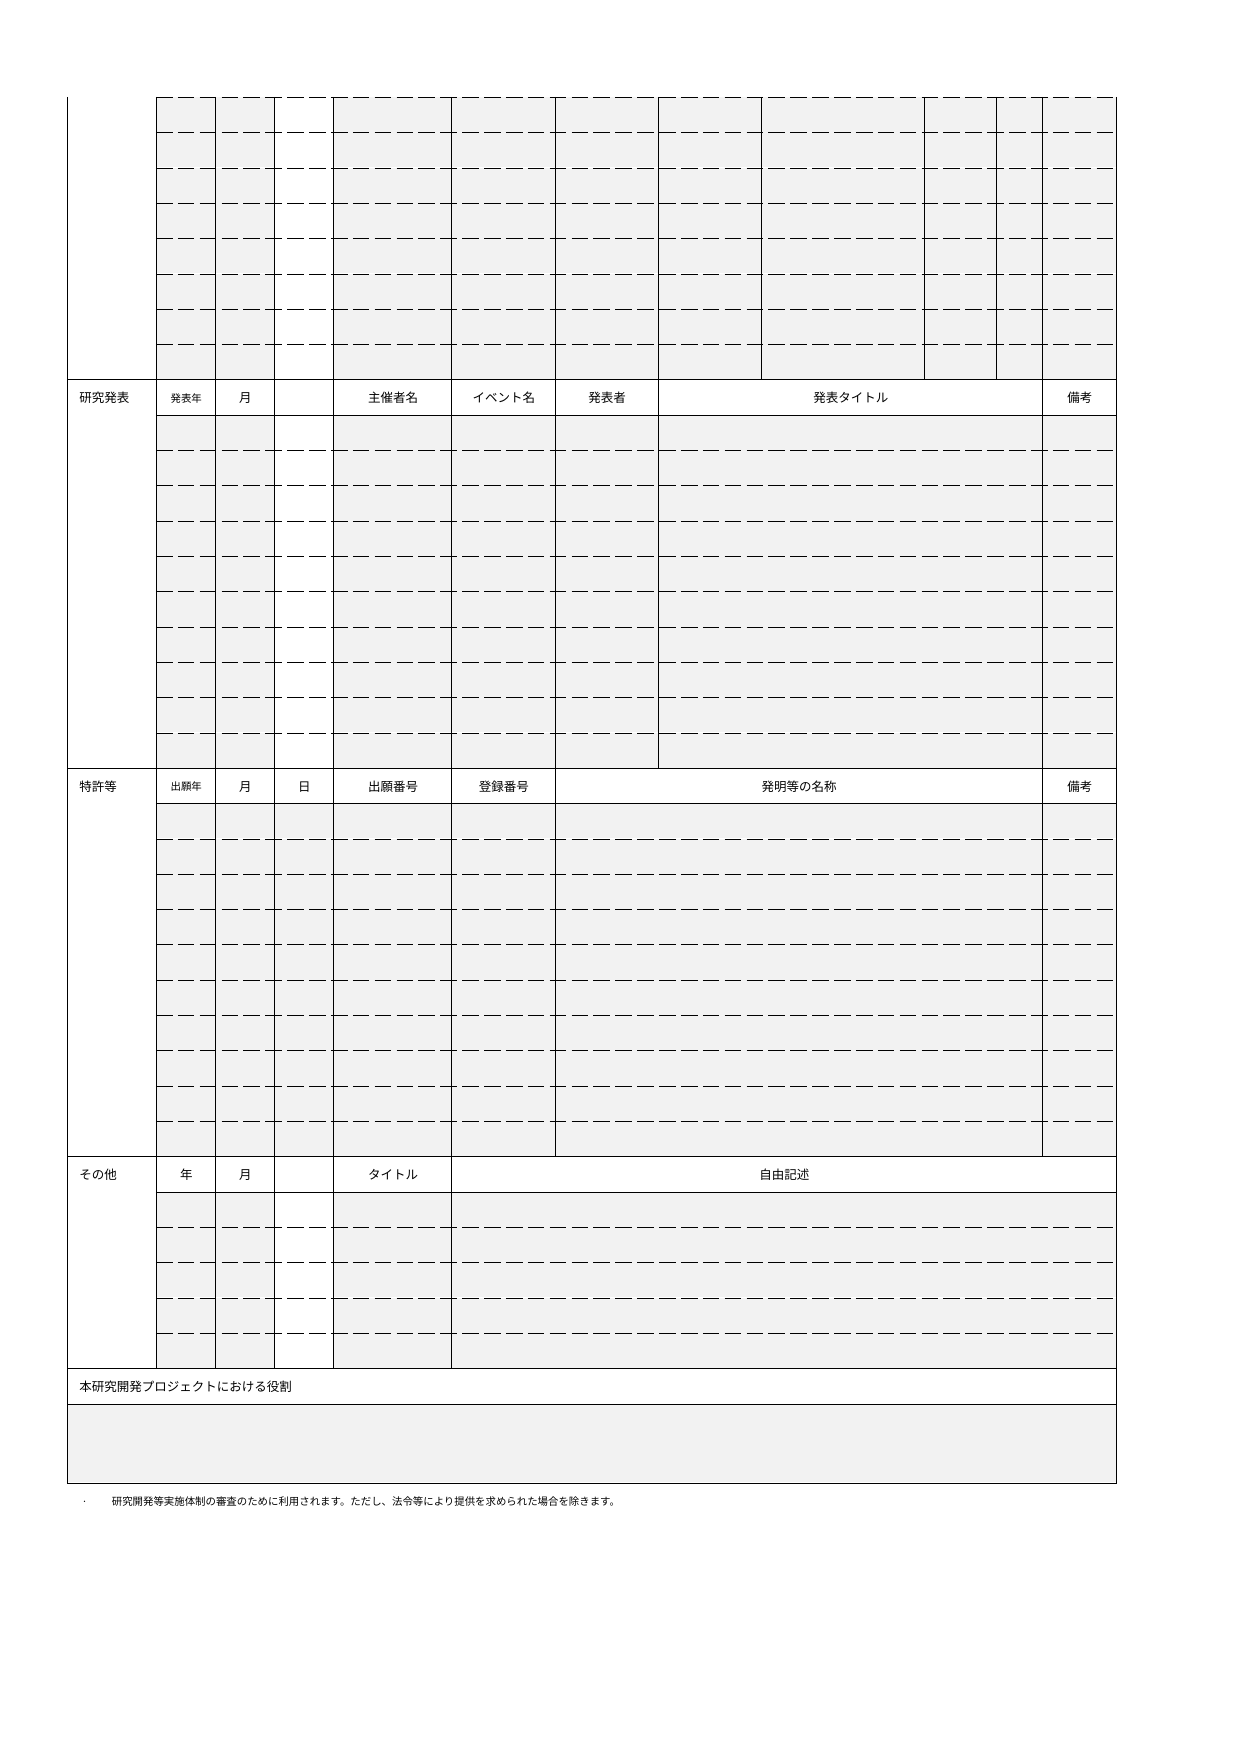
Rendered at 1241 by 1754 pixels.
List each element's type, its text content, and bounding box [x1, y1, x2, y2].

table_cell [452, 416, 555, 450]
table_cell [659, 733, 1042, 768]
table_cell [556, 1086, 1042, 1121]
table_cell [216, 697, 274, 732]
table_cell [216, 485, 274, 521]
table_cell [216, 804, 274, 838]
table_cell 主催者名 [334, 380, 451, 415]
table_cell 月 [216, 380, 274, 415]
table_cell [334, 1086, 451, 1121]
table_cell [452, 662, 555, 697]
table_cell [275, 1298, 333, 1333]
table_cell [556, 132, 658, 167]
table_cell [997, 274, 1042, 309]
table_cell [157, 1050, 215, 1086]
table_cell [1043, 627, 1116, 662]
table_cell [275, 627, 333, 662]
table_cell 登録番号 [452, 769, 555, 803]
table_cell [275, 274, 333, 309]
table_cell [762, 203, 924, 238]
table_cell [556, 662, 658, 697]
table_cell [452, 132, 555, 167]
table_cell 備考 [1043, 380, 1116, 415]
table_cell [556, 521, 658, 556]
table_cell [334, 733, 451, 768]
table_cell [556, 309, 658, 344]
table_cell [659, 416, 1042, 450]
table_cell [659, 450, 1042, 485]
list 研究開発等実施体制の審査のために利用されます。ただし、法令等により提供を求められた場合を除きます。 [83, 1483, 1128, 1518]
table_cell [157, 839, 215, 874]
table_cell [275, 1262, 333, 1297]
table_cell [216, 627, 274, 662]
table_cell [556, 168, 658, 203]
table_cell [216, 97, 274, 132]
table_cell [275, 944, 333, 980]
table_cell [452, 1262, 1116, 1297]
table_cell [157, 450, 215, 485]
table_cell [275, 238, 333, 273]
table_cell [452, 556, 555, 591]
table_cell [452, 238, 555, 273]
table_cell [216, 132, 274, 167]
table_cell [275, 97, 333, 132]
table_cell [216, 1015, 274, 1050]
table_cell [275, 380, 333, 415]
table_cell [452, 1193, 1116, 1227]
table_cell [157, 909, 215, 944]
table_cell タイトル [334, 1157, 451, 1192]
table_cell [157, 1333, 215, 1368]
table_cell [216, 344, 274, 379]
table_cell [275, 1086, 333, 1121]
table_cell [275, 1227, 333, 1262]
table_cell [216, 1333, 274, 1368]
table_cell [334, 1015, 451, 1050]
table_cell [157, 344, 215, 379]
table_cell [556, 980, 1042, 1015]
table_cell [925, 344, 996, 379]
table_cell [334, 591, 451, 627]
table_cell [275, 1193, 333, 1227]
table_cell [157, 203, 215, 238]
table_cell [452, 944, 555, 980]
table_cell [334, 203, 451, 238]
table_cell [452, 839, 555, 874]
table_cell [275, 416, 333, 450]
table_cell [157, 1121, 215, 1156]
table_cell [157, 132, 215, 167]
table_cell [1043, 238, 1116, 273]
table_cell [334, 1050, 451, 1086]
table_cell [157, 485, 215, 521]
table_cell [659, 168, 761, 203]
table_cell [157, 874, 215, 909]
table_cell [1043, 909, 1116, 944]
table_cell [157, 97, 215, 132]
table_cell [925, 274, 996, 309]
table_cell [659, 662, 1042, 697]
table_cell [762, 274, 924, 309]
table_cell [659, 274, 761, 309]
table_cell [275, 662, 333, 697]
table_cell [275, 804, 333, 838]
table_cell [334, 450, 451, 485]
table_cell [1043, 344, 1116, 379]
table_cell [997, 309, 1042, 344]
table_cell [157, 274, 215, 309]
table_cell [659, 309, 761, 344]
table_cell [556, 909, 1042, 944]
table_cell [275, 309, 333, 344]
table_cell イベント名 [452, 380, 555, 415]
table_cell 研究発表 [68, 380, 156, 768]
table_cell [216, 521, 274, 556]
table_cell [659, 556, 1042, 591]
table_cell [216, 168, 274, 203]
table_cell [659, 132, 761, 167]
table_cell [157, 591, 215, 627]
table_cell [1043, 97, 1116, 132]
table_cell [452, 874, 555, 909]
table_cell [452, 627, 555, 662]
table_cell [334, 980, 451, 1015]
table_cell [1043, 733, 1116, 768]
table_cell 月 [216, 1157, 274, 1192]
table_cell [997, 344, 1042, 379]
table_cell [452, 1333, 1116, 1368]
table_cell [275, 591, 333, 627]
table_cell [762, 344, 924, 379]
table_cell 発明等の名称 [556, 769, 1042, 803]
table_cell 本研究開発プロジェクトにおける役割 [68, 1369, 1116, 1403]
table_cell [556, 627, 658, 662]
table_cell [334, 1333, 451, 1368]
table_cell [1043, 274, 1116, 309]
table_cell [997, 203, 1042, 238]
table_cell [216, 1086, 274, 1121]
table_cell [334, 944, 451, 980]
table_cell [216, 416, 274, 450]
table_cell [659, 697, 1042, 732]
table_cell [1043, 309, 1116, 344]
table_cell [157, 944, 215, 980]
table_cell [334, 1298, 451, 1333]
table_cell [1043, 874, 1116, 909]
table_cell 日 [275, 769, 333, 803]
table_cell [556, 1050, 1042, 1086]
table_cell [1043, 132, 1116, 167]
table_cell [216, 203, 274, 238]
table_cell [556, 203, 658, 238]
table_cell [334, 309, 451, 344]
table_cell [334, 238, 451, 273]
table_cell [334, 662, 451, 697]
table_cell [275, 168, 333, 203]
table_cell [925, 132, 996, 167]
table_cell [157, 662, 215, 697]
table_cell [275, 132, 333, 167]
table_cell [275, 450, 333, 485]
table_cell [157, 556, 215, 591]
table_cell [997, 97, 1042, 132]
table_cell [1043, 416, 1116, 450]
table_cell [925, 309, 996, 344]
table_cell [1043, 203, 1116, 238]
table_cell [216, 556, 274, 591]
table_cell [659, 485, 1042, 521]
table_cell [275, 1015, 333, 1050]
table_cell [216, 591, 274, 627]
table_cell [334, 97, 451, 132]
table_cell [157, 238, 215, 273]
table_cell [1043, 1050, 1116, 1086]
table_cell [556, 238, 658, 273]
table_cell [68, 1405, 1116, 1482]
table_cell [452, 485, 555, 521]
table_cell [275, 556, 333, 591]
table_cell [275, 485, 333, 521]
table_cell その他 [68, 1157, 156, 1368]
table_cell [334, 344, 451, 379]
table_cell [452, 1298, 1116, 1333]
table_cell [275, 980, 333, 1015]
table_cell [556, 450, 658, 485]
table_cell [452, 591, 555, 627]
table_cell 月 [216, 769, 274, 803]
table_cell [556, 944, 1042, 980]
table_cell [1043, 485, 1116, 521]
table_cell [216, 1121, 274, 1156]
table_cell [275, 909, 333, 944]
table_cell [556, 274, 658, 309]
table_cell [334, 627, 451, 662]
table_cell [452, 697, 555, 732]
table_cell [925, 203, 996, 238]
table_cell [334, 485, 451, 521]
table_cell [1043, 591, 1116, 627]
table_cell [275, 1157, 333, 1192]
table_cell [334, 168, 451, 203]
table_cell [216, 1227, 274, 1262]
table_cell [762, 168, 924, 203]
table_cell [659, 344, 761, 379]
table_cell [556, 733, 658, 768]
table_cell [216, 1262, 274, 1297]
table_cell 発表年 [157, 380, 215, 415]
table_cell [216, 1050, 274, 1086]
table_cell [275, 1050, 333, 1086]
table_cell [762, 97, 924, 132]
table_cell [659, 203, 761, 238]
table_cell 特許等 [68, 769, 156, 1156]
table_cell 自由記述 [452, 1157, 1116, 1192]
table_cell [762, 309, 924, 344]
table_cell [997, 168, 1042, 203]
table_cell [1043, 1086, 1116, 1121]
table_cell 年 [157, 1157, 215, 1192]
table_cell [452, 274, 555, 309]
table_cell [157, 1298, 215, 1333]
table_cell [556, 874, 1042, 909]
table_cell [1043, 697, 1116, 732]
table_cell [157, 309, 215, 344]
table_cell [157, 1227, 215, 1262]
table_cell [556, 556, 658, 591]
table_cell [659, 591, 1042, 627]
table_cell [556, 591, 658, 627]
table_cell [334, 874, 451, 909]
table_cell [275, 733, 333, 768]
table_cell [1043, 804, 1116, 838]
table_cell [1043, 556, 1116, 591]
table_cell [157, 1015, 215, 1050]
table_cell [452, 733, 555, 768]
table_cell 発表者 [556, 380, 658, 415]
table_cell [216, 1298, 274, 1333]
table_cell [334, 416, 451, 450]
table_cell [1043, 1121, 1116, 1156]
table_cell [556, 485, 658, 521]
table_cell [275, 839, 333, 874]
table_cell [452, 309, 555, 344]
table_cell [1043, 662, 1116, 697]
table_cell [157, 1193, 215, 1227]
table_cell [216, 733, 274, 768]
table_cell [216, 874, 274, 909]
table_cell [925, 97, 996, 132]
table_cell [452, 1086, 555, 1121]
table_cell [334, 556, 451, 591]
table_cell [216, 909, 274, 944]
table_cell [556, 344, 658, 379]
table_cell [216, 839, 274, 874]
table_cell [157, 697, 215, 732]
table_cell [1043, 521, 1116, 556]
table_cell [216, 944, 274, 980]
table_cell [452, 521, 555, 556]
table_cell 備考 [1043, 769, 1116, 803]
table_cell [1043, 168, 1116, 203]
table_cell [157, 1262, 215, 1297]
table_cell [556, 1015, 1042, 1050]
table_cell 発表タイトル [659, 380, 1042, 415]
table_cell [556, 697, 658, 732]
table_cell [762, 238, 924, 273]
table_cell [659, 521, 1042, 556]
table_cell [556, 804, 1042, 838]
table_cell [925, 168, 996, 203]
table_cell [275, 521, 333, 556]
table_cell [659, 627, 1042, 662]
table_cell [334, 909, 451, 944]
table_cell [157, 521, 215, 556]
table_cell [275, 203, 333, 238]
table_cell [216, 238, 274, 273]
table_cell [1043, 450, 1116, 485]
table_cell [452, 97, 555, 132]
table_cell [452, 1015, 555, 1050]
table_cell [452, 344, 555, 379]
table_cell [659, 238, 761, 273]
table_cell [556, 1121, 1042, 1156]
table_cell [1043, 980, 1116, 1015]
table_cell [157, 416, 215, 450]
table_cell [452, 804, 555, 838]
table_cell [157, 980, 215, 1015]
table_cell [925, 238, 996, 273]
table_cell [452, 909, 555, 944]
table_cell [1043, 944, 1116, 980]
table_cell [157, 733, 215, 768]
table_cell [556, 416, 658, 450]
table_cell [556, 839, 1042, 874]
table_cell [216, 1193, 274, 1227]
table_cell [556, 97, 658, 132]
table_cell [762, 132, 924, 167]
table_cell [334, 521, 451, 556]
table_cell [216, 662, 274, 697]
table_cell [452, 1121, 555, 1156]
table_cell [452, 1050, 555, 1086]
table_cell [334, 1262, 451, 1297]
table_cell [334, 1227, 451, 1262]
table_cell [452, 450, 555, 485]
table_cell [275, 697, 333, 732]
table_cell [334, 804, 451, 838]
table_cell [334, 839, 451, 874]
table_cell [216, 450, 274, 485]
table_cell [334, 274, 451, 309]
table_cell [334, 1121, 451, 1156]
table_cell [216, 980, 274, 1015]
table_cell 出願番号 [334, 769, 451, 803]
table_cell [157, 1086, 215, 1121]
table_cell [334, 697, 451, 732]
table_cell [275, 344, 333, 379]
table_cell [452, 203, 555, 238]
table_cell [275, 874, 333, 909]
table_cell [157, 168, 215, 203]
table_cell [997, 132, 1042, 167]
table_cell [997, 238, 1042, 273]
table_cell [452, 168, 555, 203]
table_cell [157, 804, 215, 838]
table_cell [1043, 839, 1116, 874]
table_cell [659, 97, 761, 132]
table_cell [1043, 1015, 1116, 1050]
table_cell [452, 980, 555, 1015]
table_cell [275, 1333, 333, 1368]
table_cell [216, 309, 274, 344]
table_cell [157, 627, 215, 662]
table_cell [452, 1227, 1116, 1262]
table_cell [216, 274, 274, 309]
table_cell 出願年 [157, 769, 215, 803]
table_cell [334, 132, 451, 167]
table_cell [275, 1121, 333, 1156]
table_cell [334, 1193, 451, 1227]
